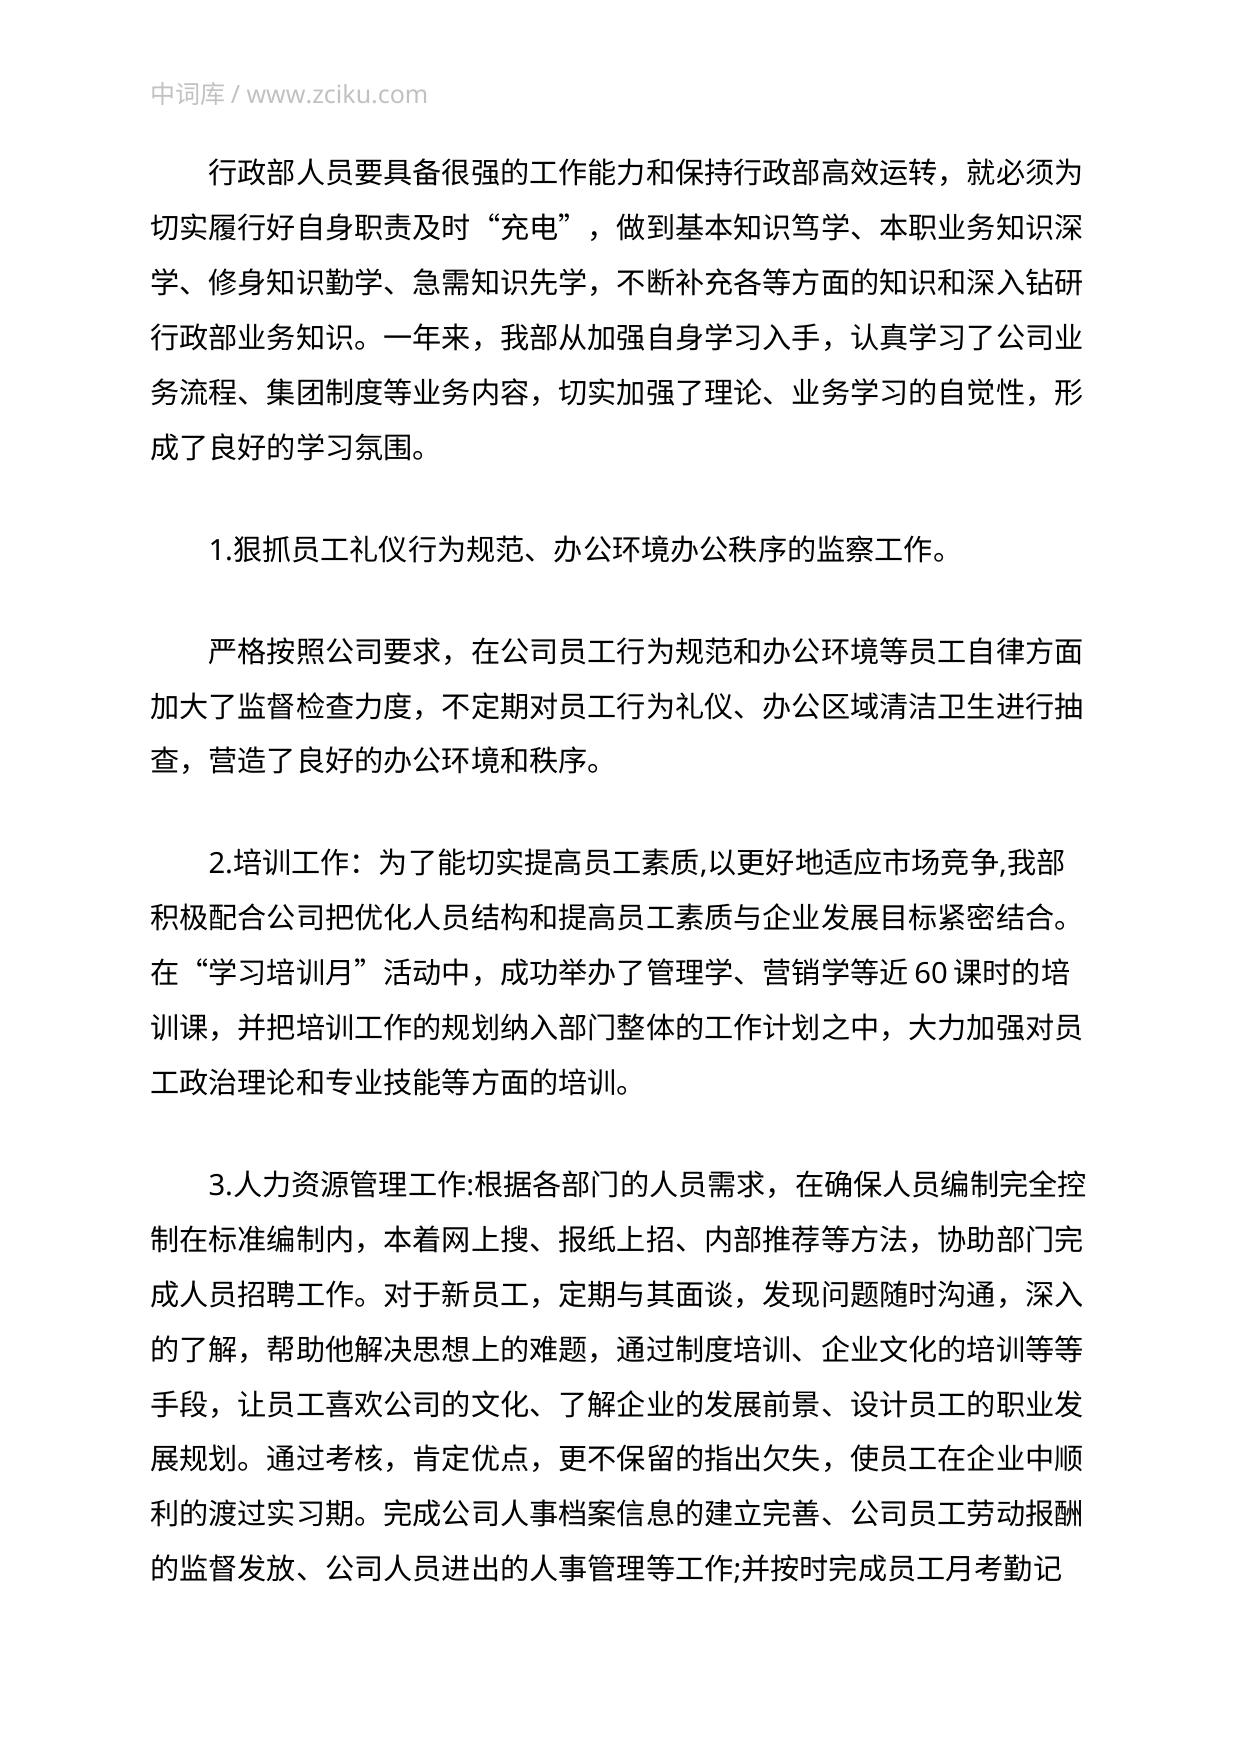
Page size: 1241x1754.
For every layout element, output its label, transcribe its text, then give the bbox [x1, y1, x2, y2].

text 1.狠抓员工礼仪行为规范、办公环境办公秩序的监察工作。 [150, 526, 1090, 569]
text 2.培训工作：为了能切实提高员工素质,以更好地适应市场竞争,我部积极配合公司把优化人员结构和提高员工素质与企业发展目标紧密结合。在“学习培训月”活动中，成功举办了管理学、营销学等近60课时的培训课，并把培训工作的规划纳入部门整体的工作计划之中，大力加强对员工政治理论和专业技能等方面的培训。 [150, 840, 1090, 1102]
text 严格按照公司要求，在公司员工行为规范和办公环境等员工自律方面加大了监督检查力度，不定期对员工行为礼仪、办公区域清洁卫生进行抽查，营造了良好的办公环境和秩序。 [150, 628, 1090, 780]
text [150, 1161, 1090, 1588]
text 行政部人员要具备很强的工作能力和保持行政部高效运转，就必须为切实履行好自身职责及时“充电”，做到基本知识笃学、本职业务知识深学、修身知识勤学、急需知识先学，不断补充各等方面的知识和深入钻研行政部业务知识。一年来，我部从加强自身学习入手，认真学习了公司业务流程、集团制度等业务内容，切实加强了理论、业务学习的自觉性，形成了良好的学习氛围。 [150, 150, 1090, 467]
